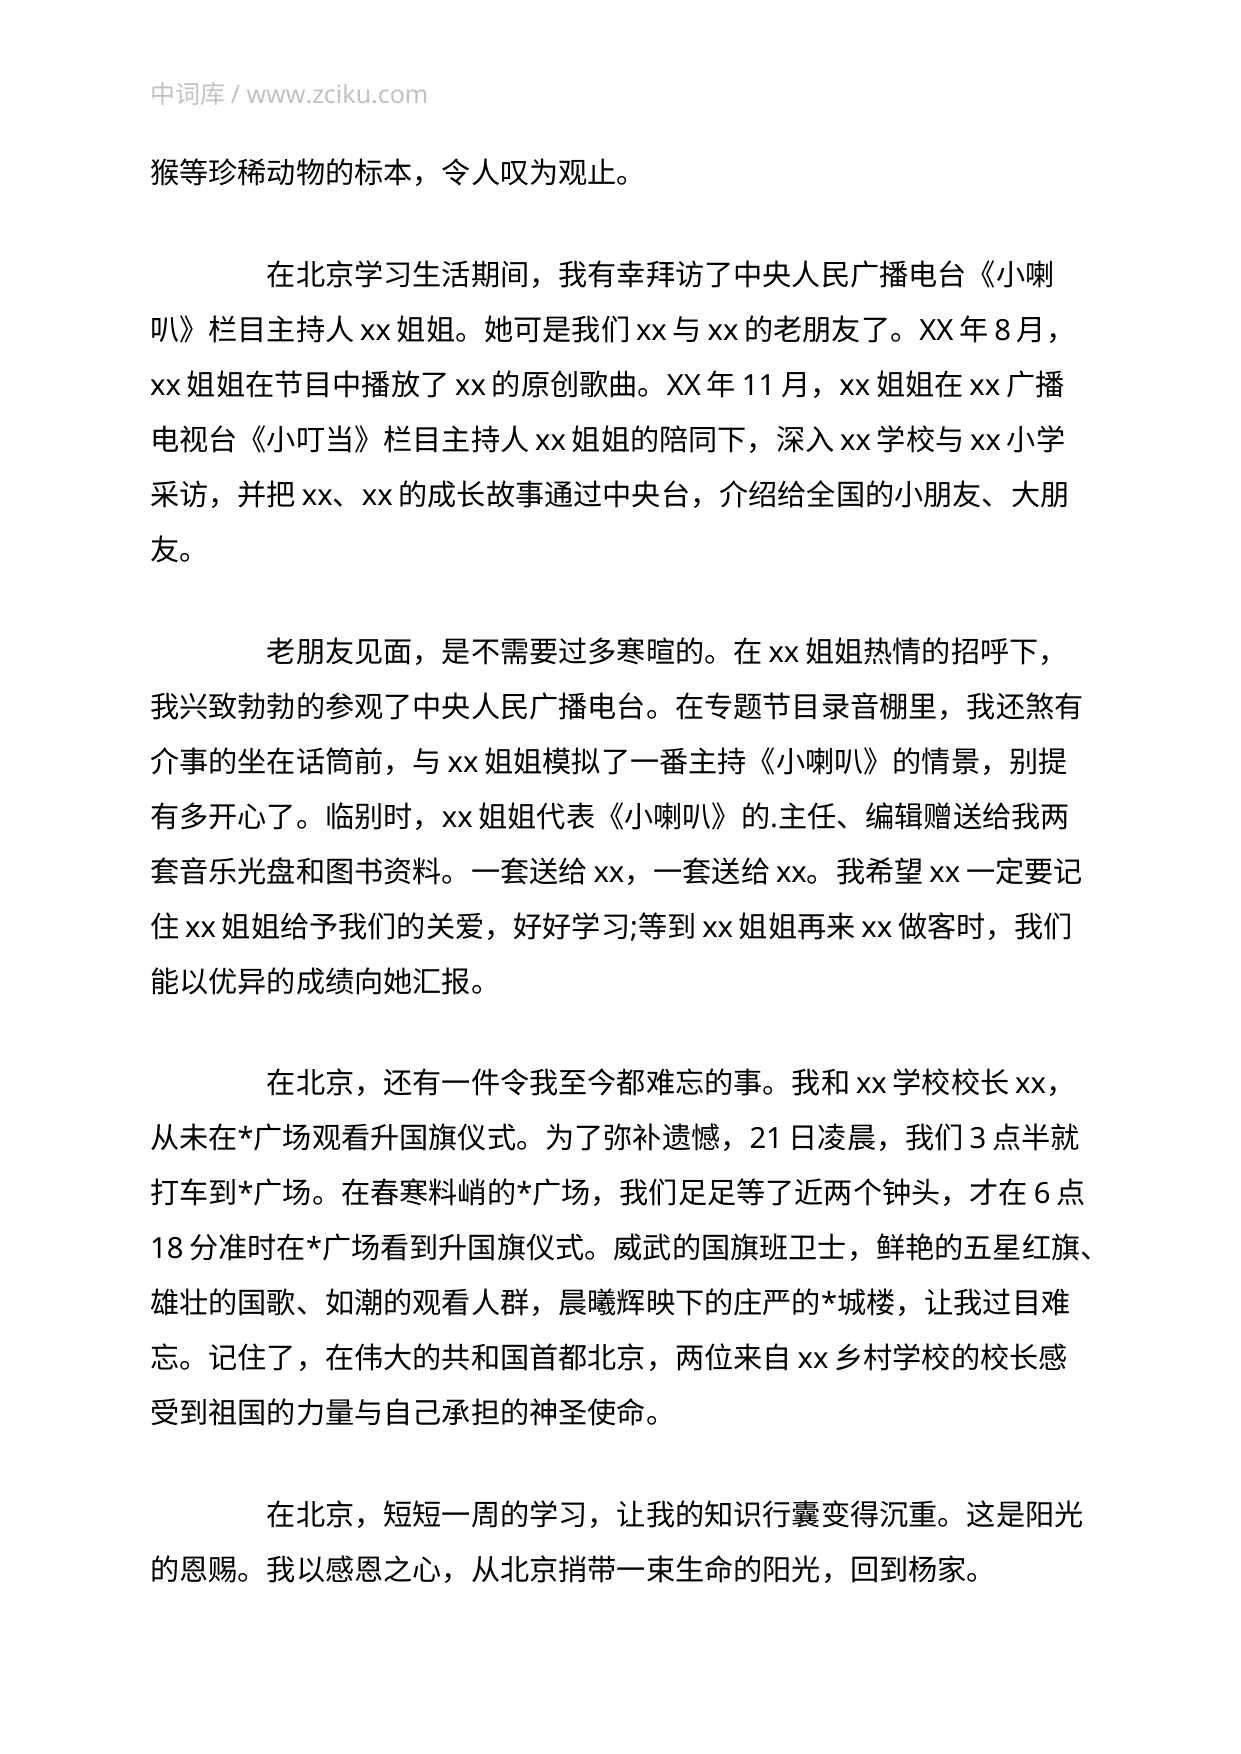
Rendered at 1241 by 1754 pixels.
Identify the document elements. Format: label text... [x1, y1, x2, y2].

text 在北京，短短一周的学习，让我的知识行囊变得沉重。这是阳光的恩赐。我以感恩之心，从北京捎带一束生命的阳光，回到杨家。 [150, 1492, 1090, 1589]
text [150, 150, 1090, 192]
text 在北京，还有一件令我至今都难忘的事。我和xx学校校长xx，从未在*广场观看升国旗仪式。为了弥补遗憾，21日凌晨，我们3点半就打车到*广场。在春寒料峭的*广场，我们足足等了近两个钟头，才在6点18分准时在*广场看到升国旗仪式。威武的国旗班卫士，鲜艳的五星红旗、雄壮的国歌、如潮的观看人群，晨曦辉映下的庄严的*城楼，让我过目难忘。记住了，在伟大的共和国首都北京，两位来自xx乡村学校的校长感受到祖国的力量与自己承担的神圣使命。 [150, 1060, 1090, 1432]
text 老朋友见面，是不需要过多寒暄的。在xx姐姐热情的招呼下，我兴致勃勃的参观了中央人民广播电台。在专题节目录音棚里，我还煞有介事的坐在话筒前，与xx姐姐模拟了一番主持《小喇叭》的情景，别提有多开心了。临别时，xx姐姐代表《小喇叭》的.主任、编辑赠送给我两套音乐光盘和图书资料。一套送给xx，一套送给xx。我希望xx一定要记住xx姐姐给予我们的关爱，好好学习;等到xx姐姐再来xx做客时，我们能以优异的成绩向她汇报。 [150, 628, 1090, 1001]
text 在北京学习生活期间，我有幸拜访了中央人民广播电台《小喇叭》栏目主持人xx姐姐。她可是我们xx与xx的老朋友了。XX年8月，xx姐姐在节目中播放了xx的原创歌曲。XX年11月，xx姐姐在xx广播电视台《小叮当》栏目主持人xx姐姐的陪同下，深入xx学校与xx小学采访，并把xx、xx的成长故事通过中央台，介绍给全国的小朋友、大朋友。 [150, 252, 1090, 569]
